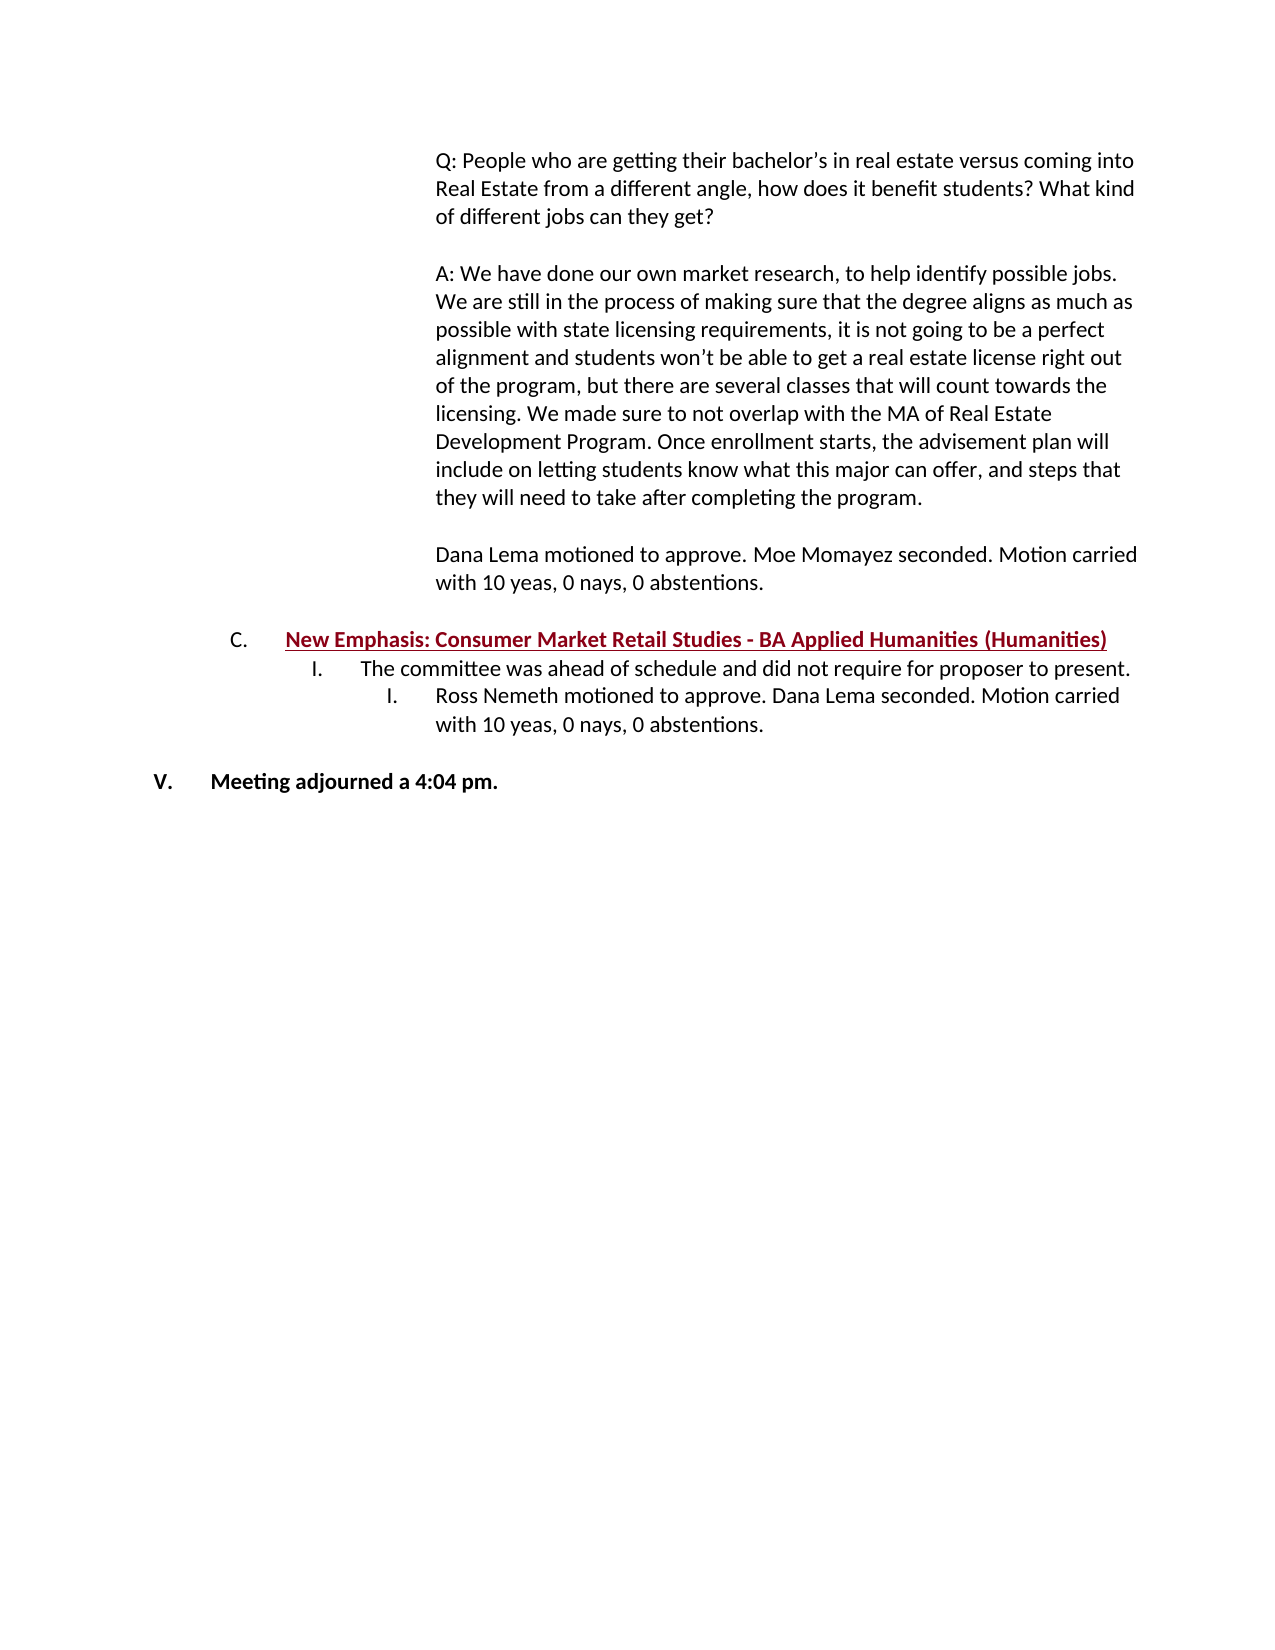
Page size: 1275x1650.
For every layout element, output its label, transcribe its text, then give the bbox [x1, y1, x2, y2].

text Dana Lema motioned to approve. Moe Momayez seconded. Motion carried with 10 yeas, 0 nays, 0 abstentions. [435, 540, 1139, 596]
list Meeting adjourned a 4:04 pm. [173, 767, 1139, 795]
list New Emphasis: Consumer Market Retail Studies - BA Applied Humanities (Humanities) [248, 626, 1139, 654]
text Q: People who are getting their bachelor’s in real estate versus coming into Real Estate from a different angle, how does it benefit students? What kind of different jobs can they get? [435, 146, 1139, 230]
text A: We have done our own market research, to help identify possible jobs. We are still in the process of making sure that the degree aligns as much as possible with state licensing requirements, it is not going to be a perfect alignment and students won’t be able to get a real estate license right out of the program, but there are several classes that will count towards the licensing. We made sure to not overlap with the MA of Real Estate Development Program. Once enrollment starts, the advisement plan will include on letting students know what this major can offer, and steps that they will need to take after completing the program. [435, 259, 1139, 511]
list Ross Nemeth motioned to approve. Dana Lema seconded. Motion carried with 10 yeas, 0 nays, 0 abstentions. [398, 682, 1139, 738]
list The committee was ahead of schedule and did not require for proposer to present. [323, 654, 1139, 682]
